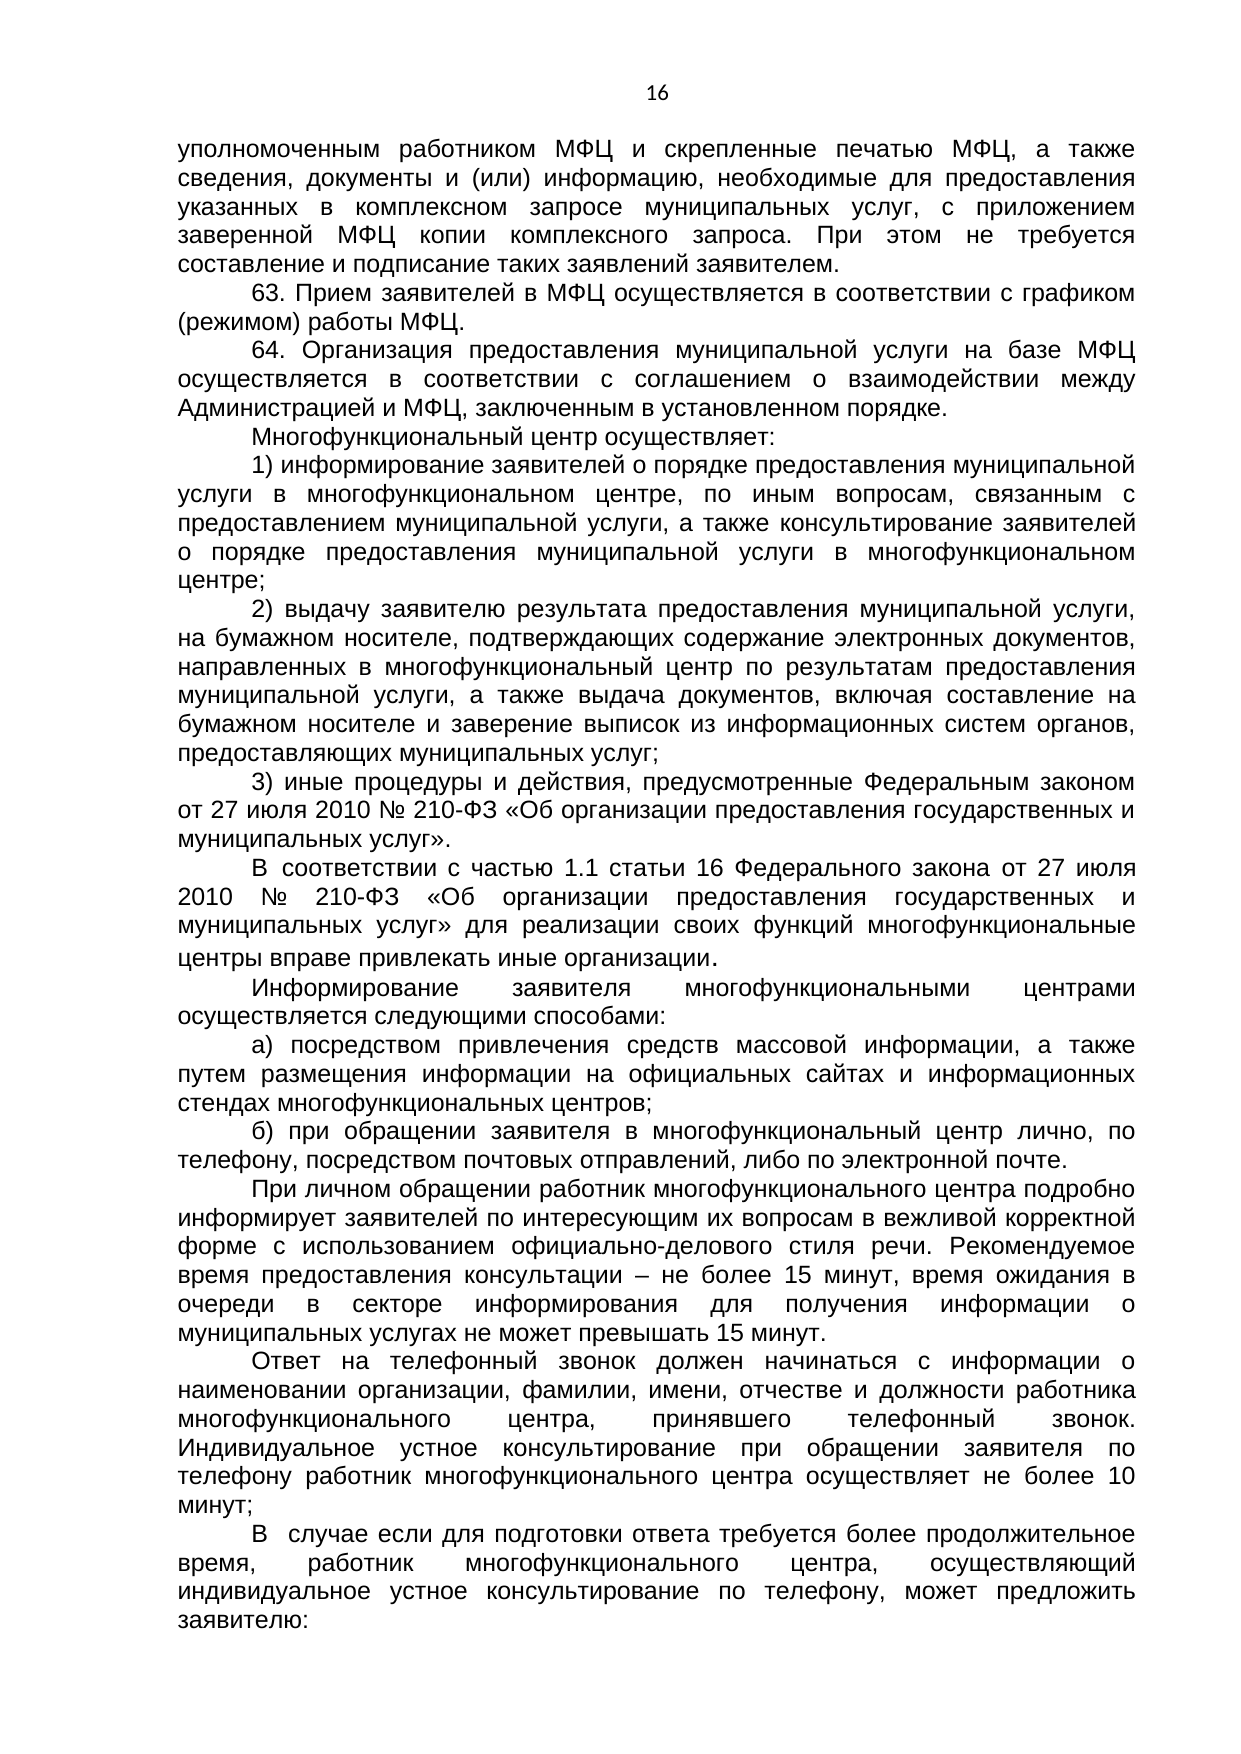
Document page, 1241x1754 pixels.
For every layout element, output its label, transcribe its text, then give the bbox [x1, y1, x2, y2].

text Многофункциональный центр осуществляет: [177, 421, 1137, 450]
text 63. Прием заявителей в МФЦ осуществляется в соответствии с графиком (режимом) работы МФЦ. [177, 278, 1137, 335]
text При личном обращении работник многофункционального центра подробно информирует заявителей по интересующим их вопросам в вежливой корректной форме с использованием официально-делового стиля речи. Рекомендуемое время предоставления консультации – не более 15 минут, время ожидания в очереди в секторе информирования для получения информации о муниципальных услугах не может превышать 15 минут. [177, 1174, 1137, 1346]
text 3) иные процедуры и действия, предусмотренные Федеральным законом от 27 июля 2010 № 210-ФЗ «Об организации предоставления государственных и муниципальных услуг». [177, 766, 1137, 853]
text б) при обращении заявителя в многофункциональный центр лично, по телефону, посредством почтовых отправлений, либо по электронной почте. [177, 1116, 1137, 1174]
list соответствии с частью 1.1 статьи 16 Федерального закона от 27 июля 2010 № 210-ФЗ «Об организации предоставления государственных и муниципальных услуг» для реализации своих функций многофункциональные центры вправе привлекать иные организации. [177, 853, 1137, 972]
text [177, 134, 1137, 278]
text 64. Организация предоставления муниципальной услуги на базе МФЦ осуществляется в соответствии с соглашением о взаимодействии между Администрацией и МФЦ, заключенным в установленном порядке. [177, 335, 1137, 421]
text Ответ на телефонный звонок должен начинаться с информации о наименовании организации, фамилии, имени, отчестве и должности работника многофункционального центра, принявшего телефонный звонок. Индивидуальное устное консультирование при обращении заявителя по телефону работник многофункционального центра осуществляет не более 10 минут; [177, 1346, 1137, 1519]
text а) посредством привлечения средств массовой информации, а также путем размещения информации на официальных сайтах и информационных стендах многофункциональных центров; [177, 1030, 1137, 1116]
text 1) информирование заявителей о порядке предоставления муниципальной услуги в многофункциональном центре, по иным вопросам, связанным с предоставлением муниципальной услуги, а также консультирование заявителей о порядке предоставления муниципальной услуги в многофункциональном центре; [177, 450, 1137, 594]
list случае если для подготовки ответа требуется более продолжительное время, работник многофункционального центра, осуществляющий индивидуальное устное консультирование по телефону, может предложить заявителю: [177, 1519, 1137, 1634]
text 2) выдачу заявителю результата предоставления муниципальной услуги, на бумажном носителе, подтверждающих содержание электронных документов, направленных в многофункциональный центр по результатам предоставления муниципальной услуги, а также выдача документов, включая составление на бумажном носителе и заверение выписок из информационных систем органов, предоставляющих муниципальных услуг; [177, 594, 1137, 766]
text Информирование заявителя многофункциональными центрами осуществляется следующими способами: [177, 972, 1137, 1030]
